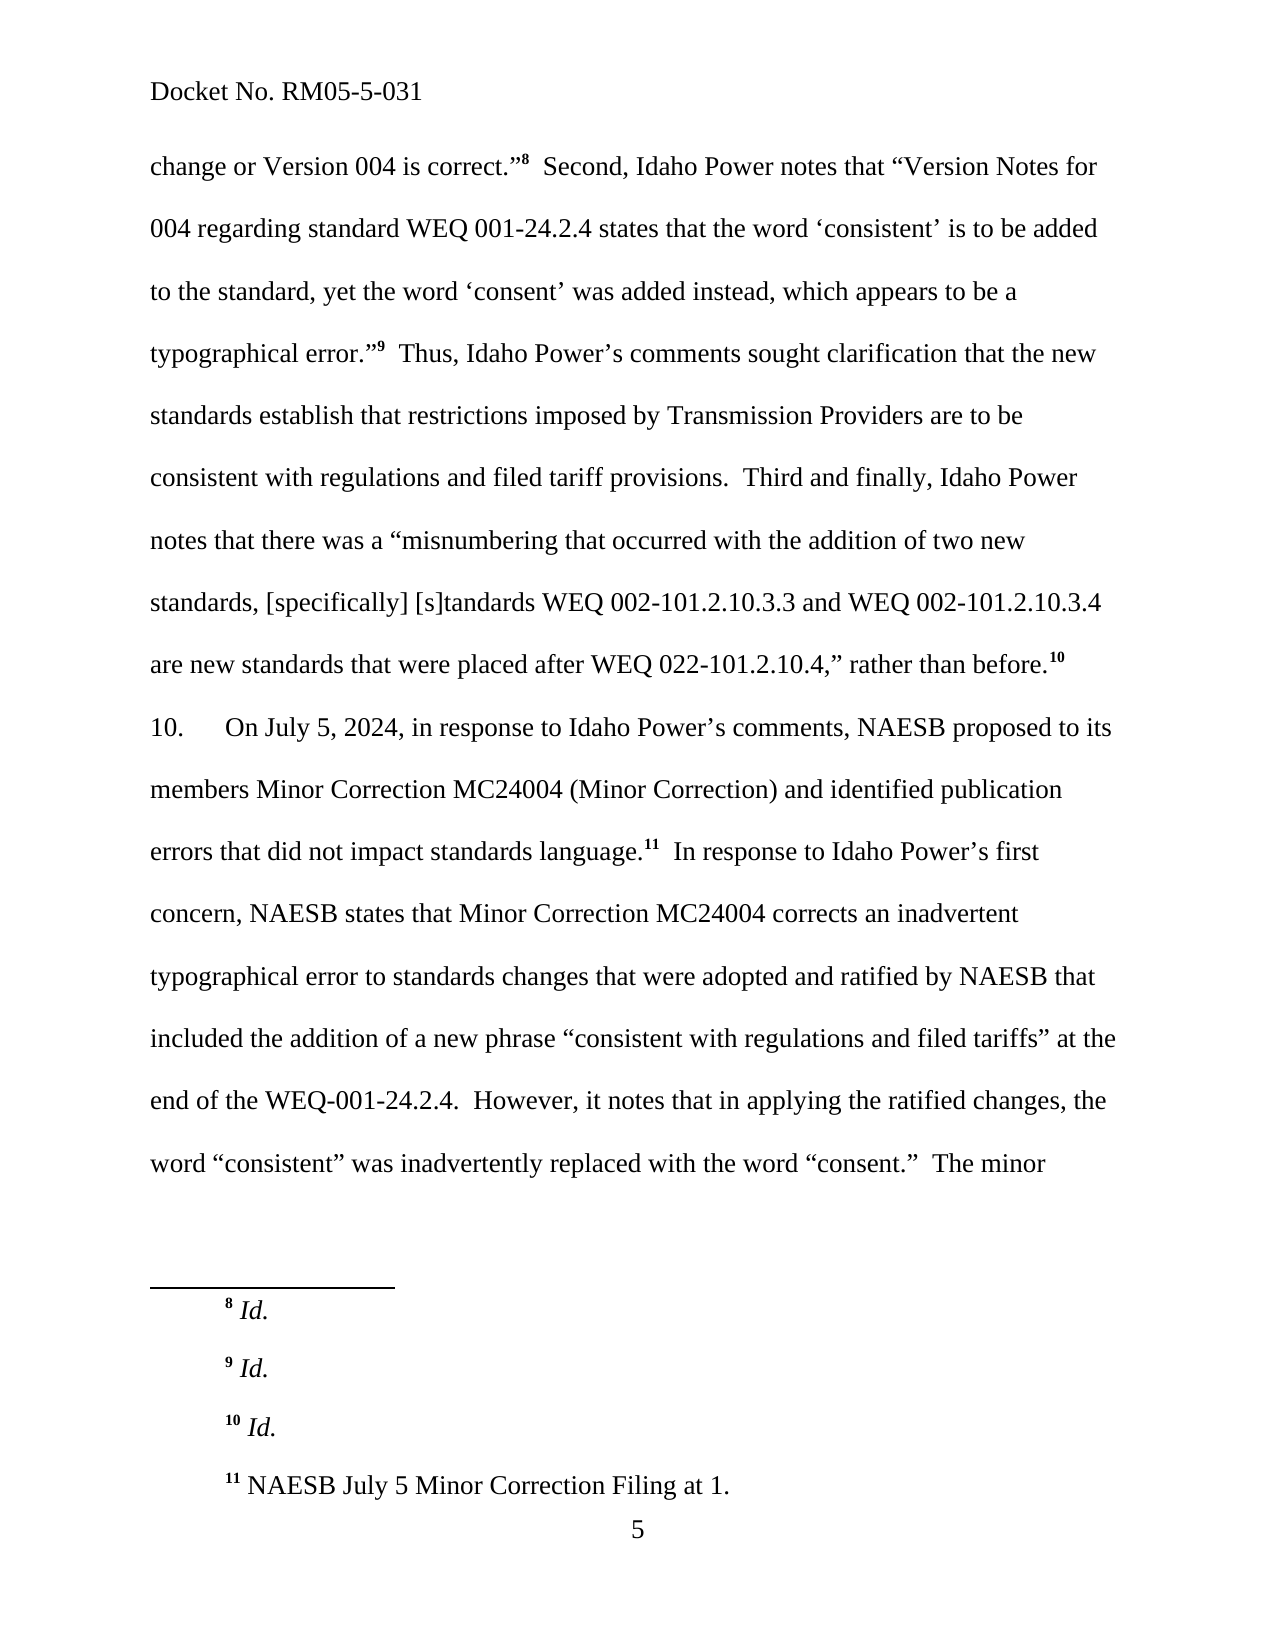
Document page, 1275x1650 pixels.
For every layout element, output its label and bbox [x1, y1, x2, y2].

text [150, 150, 1125, 679]
text [150, 711, 1125, 1178]
